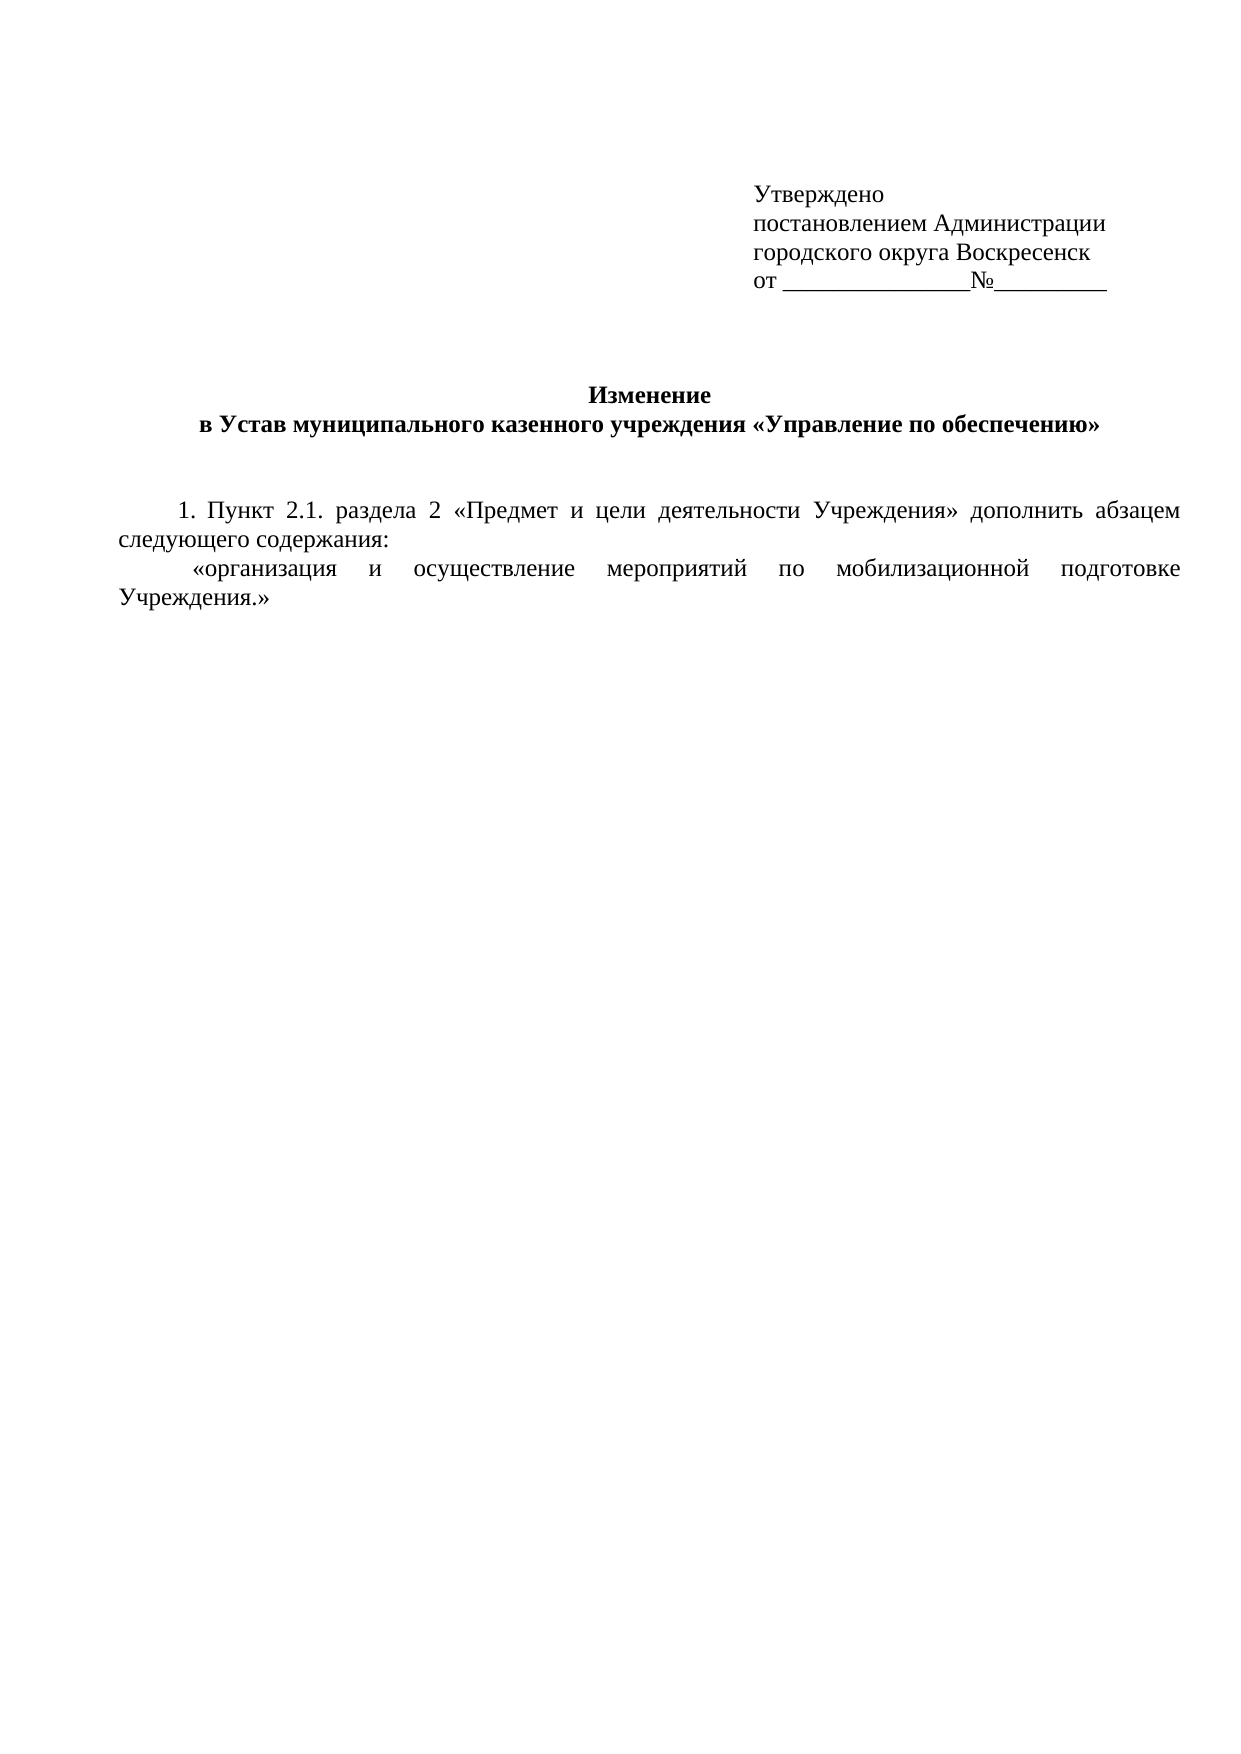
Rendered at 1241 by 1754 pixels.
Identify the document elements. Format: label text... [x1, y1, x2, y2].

text от _______________№_________ [118, 266, 1181, 294]
text Утверждено [118, 179, 1181, 208]
text Изменение [118, 381, 1181, 409]
text городского округа Воскресенск [118, 237, 1181, 266]
text постановлением Администрации [118, 208, 1181, 237]
text в Устав муниципального казенного учреждения «Управление по обеспечению» [118, 409, 1181, 438]
list Пункт 2.1. раздела 2 «Предмет и цели деятельности Учреждения» дополнить абзацем следующего содержания: [118, 496, 1181, 553]
text «организация и осуществление мероприятий по мобилизационной подготовке Учреждения.» [118, 553, 1181, 611]
